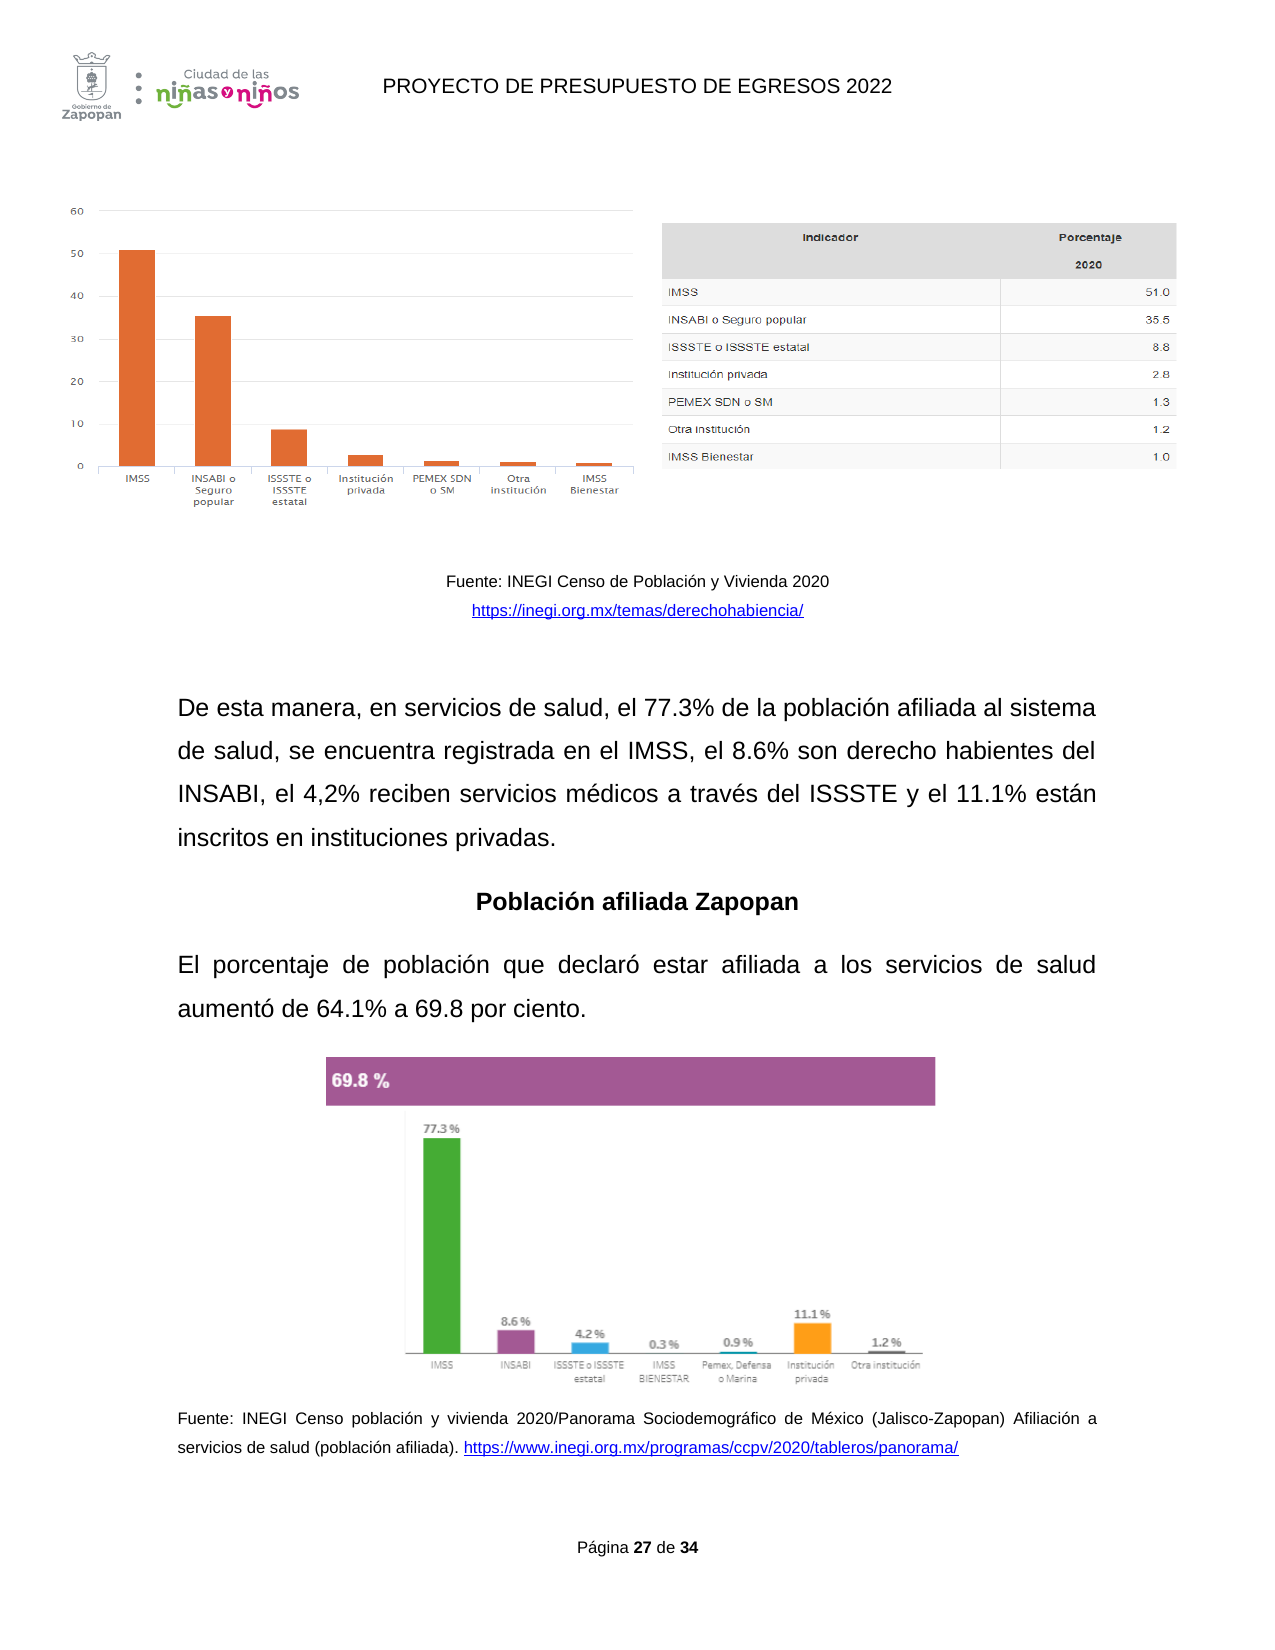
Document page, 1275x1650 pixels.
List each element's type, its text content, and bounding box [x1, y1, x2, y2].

picture [326, 1057, 949, 1396]
picture [662, 223, 1177, 469]
text Fuente: INEGI Censo de Población y Vivienda 2020 [177, 572, 1098, 591]
picture [62, 195, 650, 513]
text https://inegi.org.mx/temas/derechohabiencia/ [177, 601, 1098, 620]
text De esta manera, en servicios de salud, el 77.3% de la población afiliada al sistema de salud, se encuentra registrada en el IMSS, el 8.6% son derecho habientes del INSABI, el 4,2% reciben servicios médicos a través del ISSSTE y el 11.1% están inscritos en instituciones privadas. [177, 693, 1098, 851]
text Población afiliada Zapopan [177, 887, 1098, 915]
text El porcentaje de población que declaró estar afiliada a los servicios de salud aumentó de 64.1% a 69.8 por ciento. [177, 951, 1098, 1022]
picture [57, 51, 355, 122]
text Fuente: INEGI Censo población y vivienda 2020/Panorama Sociodemográfico de México (Jalisco-Zapopan) Afiliación a servicios de salud (población afiliada). https://www.inegi.org.mx/programas/ccpv/2020/tableros/panorama/ [177, 1409, 1098, 1457]
